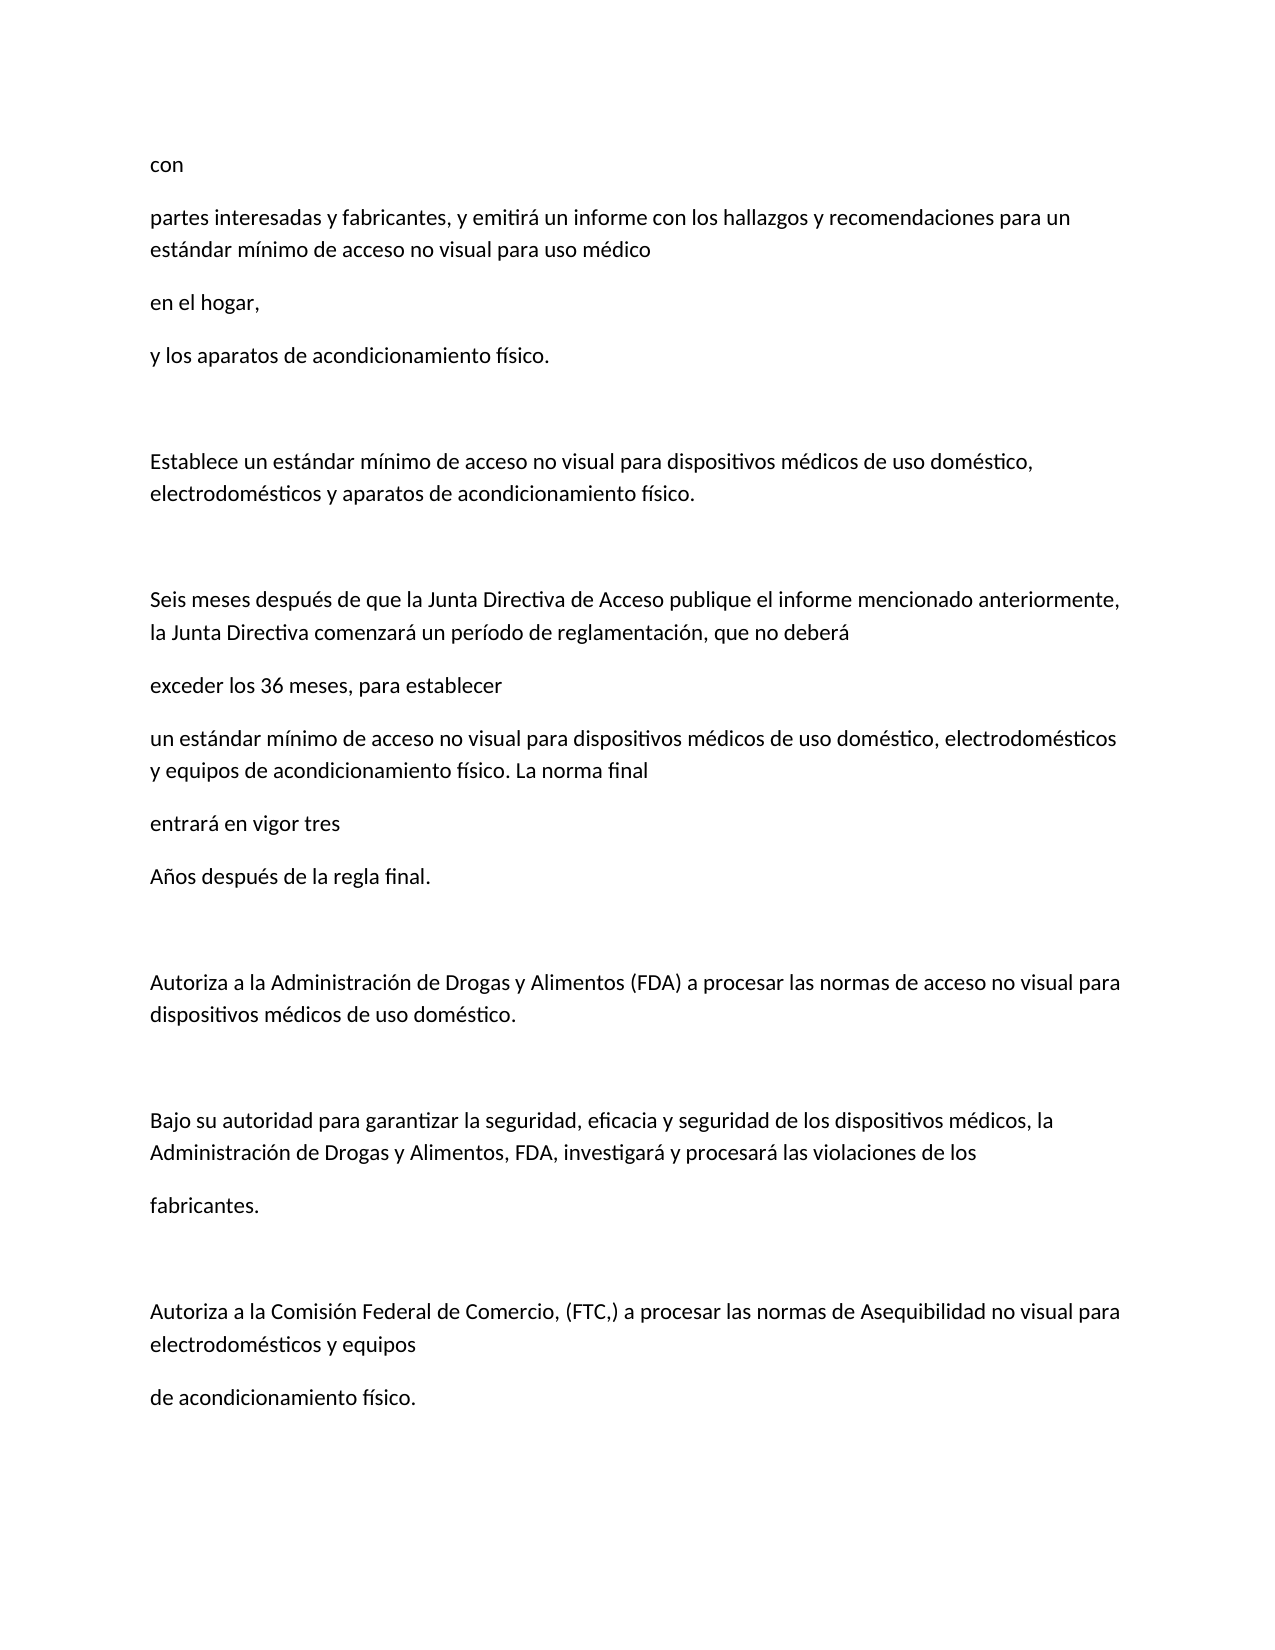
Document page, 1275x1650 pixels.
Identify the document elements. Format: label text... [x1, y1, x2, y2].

text un estándar mínimo de acceso no visual para dispositivos médicos de uso doméstico, electrodomésticos y equipos de acondicionamiento físico. La norma final [150, 724, 1125, 784]
text Autoriza a la Comisión Federal de Comercio, (FTC,) a procesar las normas de Asequibilidad no visual para electrodomésticos y equipos [150, 1297, 1125, 1358]
text Establece un estándar mínimo de acceso no visual para dispositivos médicos de uso doméstico, electrodomésticos y aparatos de acondicionamiento físico. [150, 447, 1125, 507]
text partes interesadas y fabricantes, y emitirá un informe con los hallazgos y recomendaciones para un estándar mínimo de acceso no visual para uso médico [150, 203, 1125, 263]
text y los aparatos de acondicionamiento físico. [150, 341, 1125, 369]
text en el hogar, [150, 288, 1125, 316]
text Años después de la regla final. [150, 862, 1125, 890]
text Bajo su autoridad para garantizar la seguridad, eficacia y seguridad de los dispositivos médicos, la Administración de Drogas y Alimentos, FDA, investigará y procesará las violaciones de los [150, 1106, 1125, 1166]
text Autoriza a la Administración de Drogas y Alimentos (FDA) a procesar las normas de acceso no visual para dispositivos médicos de uso doméstico. [150, 968, 1125, 1028]
text exceder los 36 meses, para establecer [150, 671, 1125, 699]
text de acondicionamiento físico. [150, 1383, 1125, 1411]
text entrará en vigor tres [150, 809, 1125, 837]
text con [150, 150, 1125, 178]
text fabricantes. [150, 1191, 1125, 1219]
text Seis meses después de que la Junta Directiva de Acceso publique el informe mencionado anteriormente, la Junta Directiva comenzará un período de reglamentación, que no deberá [150, 586, 1125, 646]
